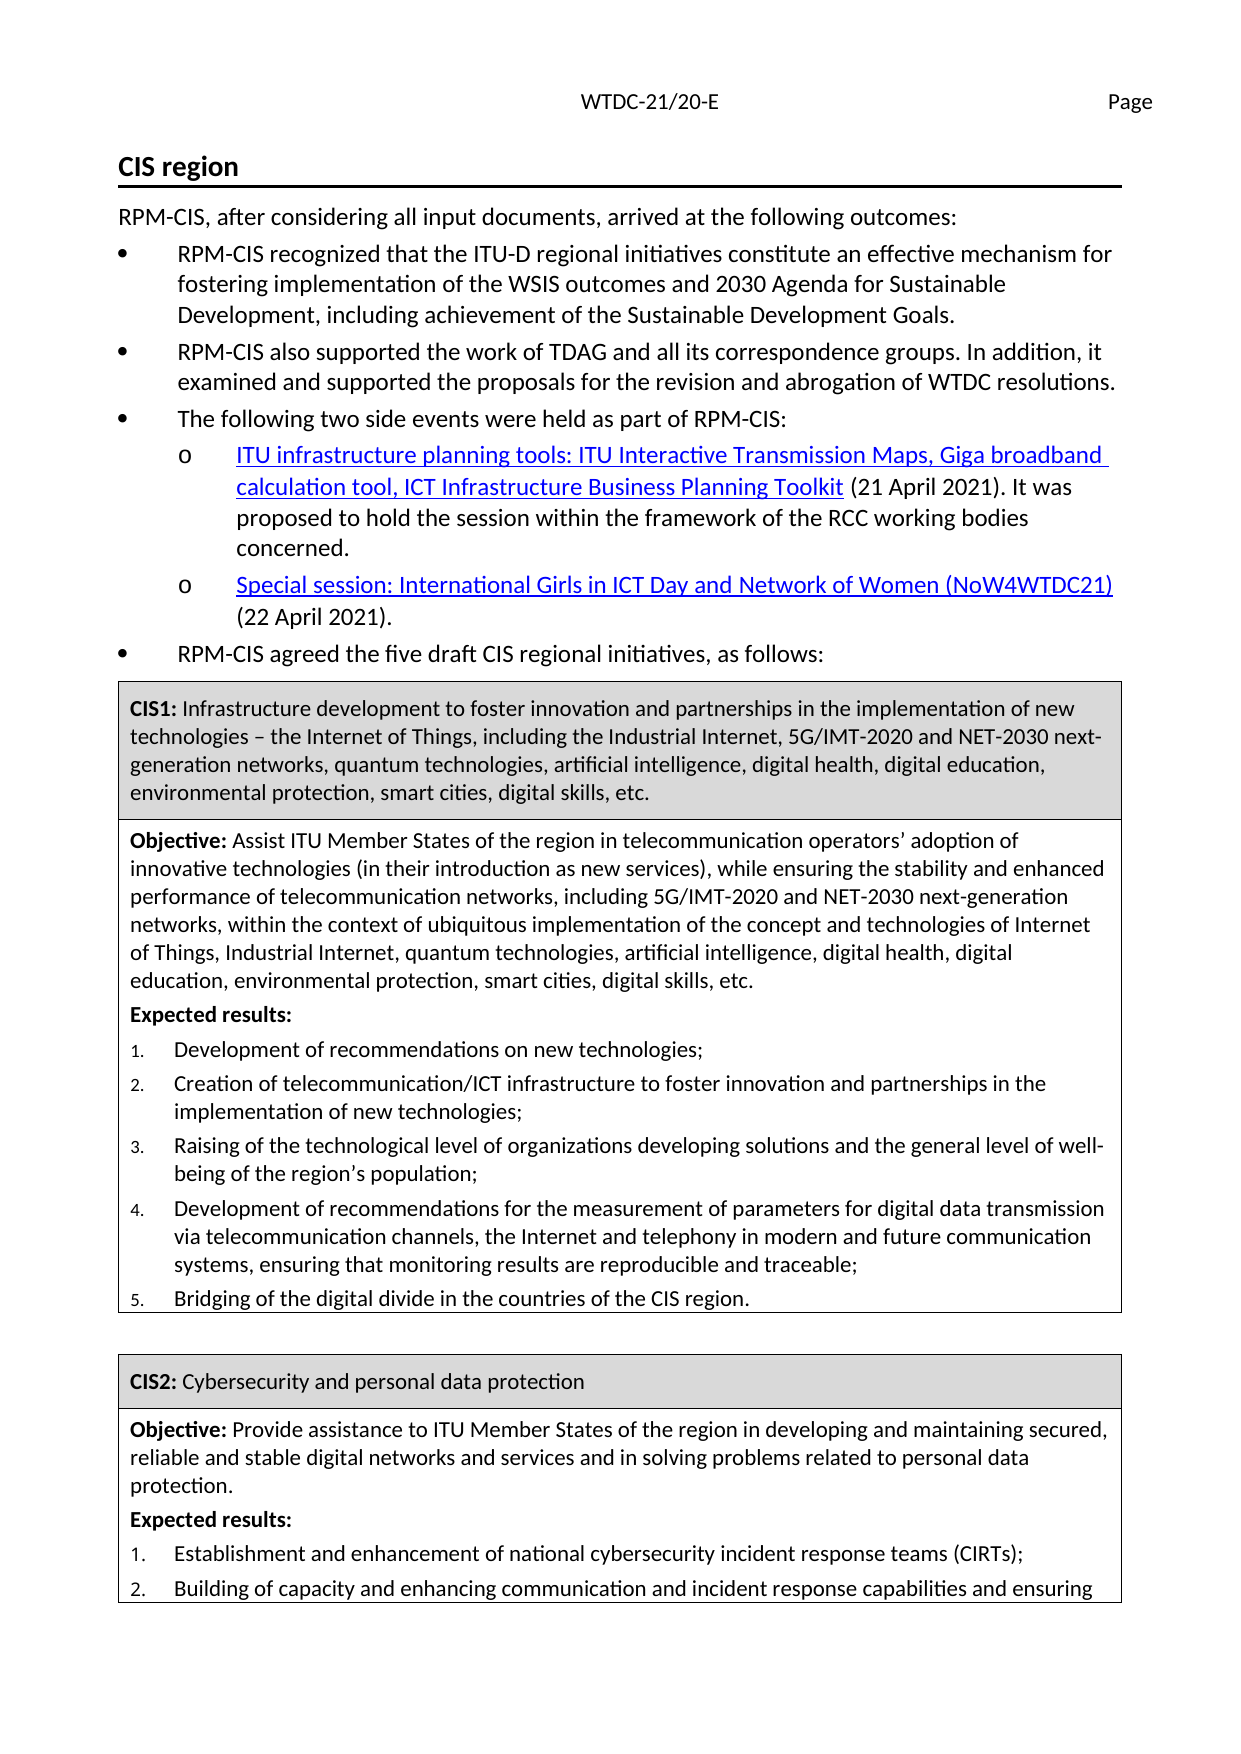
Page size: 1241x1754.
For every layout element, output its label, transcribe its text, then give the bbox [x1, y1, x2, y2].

text RPM-CIS, after considering all input documents, arrived at the following outcomes: [118, 201, 1122, 232]
table_header CIS1: Infrastructure development to foster innovation and partnerships in the implementation of new technologies – the Internet of Things, including the Industrial Internet, 5G/IMT-2020 and NET-2030 next-generation networks, quantum technologies, artificial intelligence, digital health, digital education, environmental protection, smart cities, digital skills, etc. [119, 682, 1121, 819]
list ITU infrastructure planning tools: ITU Interactive Transmission Maps, Giga broadband calculation tool, ICT Infrastructure Business Planning Toolkit (21 April 2021). It was proposed to hold the session within the framework of the RCC working bodies concerned. [177, 440, 1122, 563]
text CIS region [118, 148, 1122, 185]
list The following two side events were held as part of RPM-CIS: [118, 403, 1122, 433]
list RPM-CIS agreed the five draft CIS regional initiatives, as follows: [118, 638, 1122, 668]
table_cell Objective: Assist ITU Member States of the region in telecommunication operators’ adoption of innovative technologies (in their introduction as new services), while ensuring the stability and enhanced performance of telecommunication networks, including 5G/IMT-2020 and NET-2030 next-generation networks, within the context of ubiquitous implementation of the concept and technologies of Internet of Things, Industrial Internet, quantum technologies, artificial intelligence, digital health, digital education, environmental protection, smart cities, digital skills, etc. Expected results: Development of recommendations on new technologies; Creation of telecommunication/ICT infrastructure to foster innovation and partnerships in the implementation of new technologies; Raising of the technological level of organizations developing solutions and the general level of well-being of the region’s population; Development of recommendations for the measurement of parameters for digital data transmission via telecommunication channels, the Internet and telephony in modern and future communication systems, ensuring that monitoring results are reproducible and traceable; Bridging of the digital divide in the countries of the CIS region. [119, 820, 1121, 1312]
list RPM-CIS recognized that the ITU-D regional initiatives constitute an effective mechanism for fostering implementation of the WSIS outcomes and 2030 Agenda for Sustainable Development, including achievement of the Sustainable Development Goals. [118, 238, 1122, 329]
list RPM-CIS also supported the work of TDAG and all its correspondence groups. In addition, it examined and supported the proposals for the revision and abrogation of WTDC resolutions. [118, 336, 1122, 397]
list Special session: International Girls in ICT Day and Network of Women (NoW4WTDC21) (22 April 2021). [177, 569, 1122, 632]
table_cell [119, 1409, 1121, 1602]
table_header CIS2: Cybersecurity and personal data protection [119, 1355, 1121, 1408]
